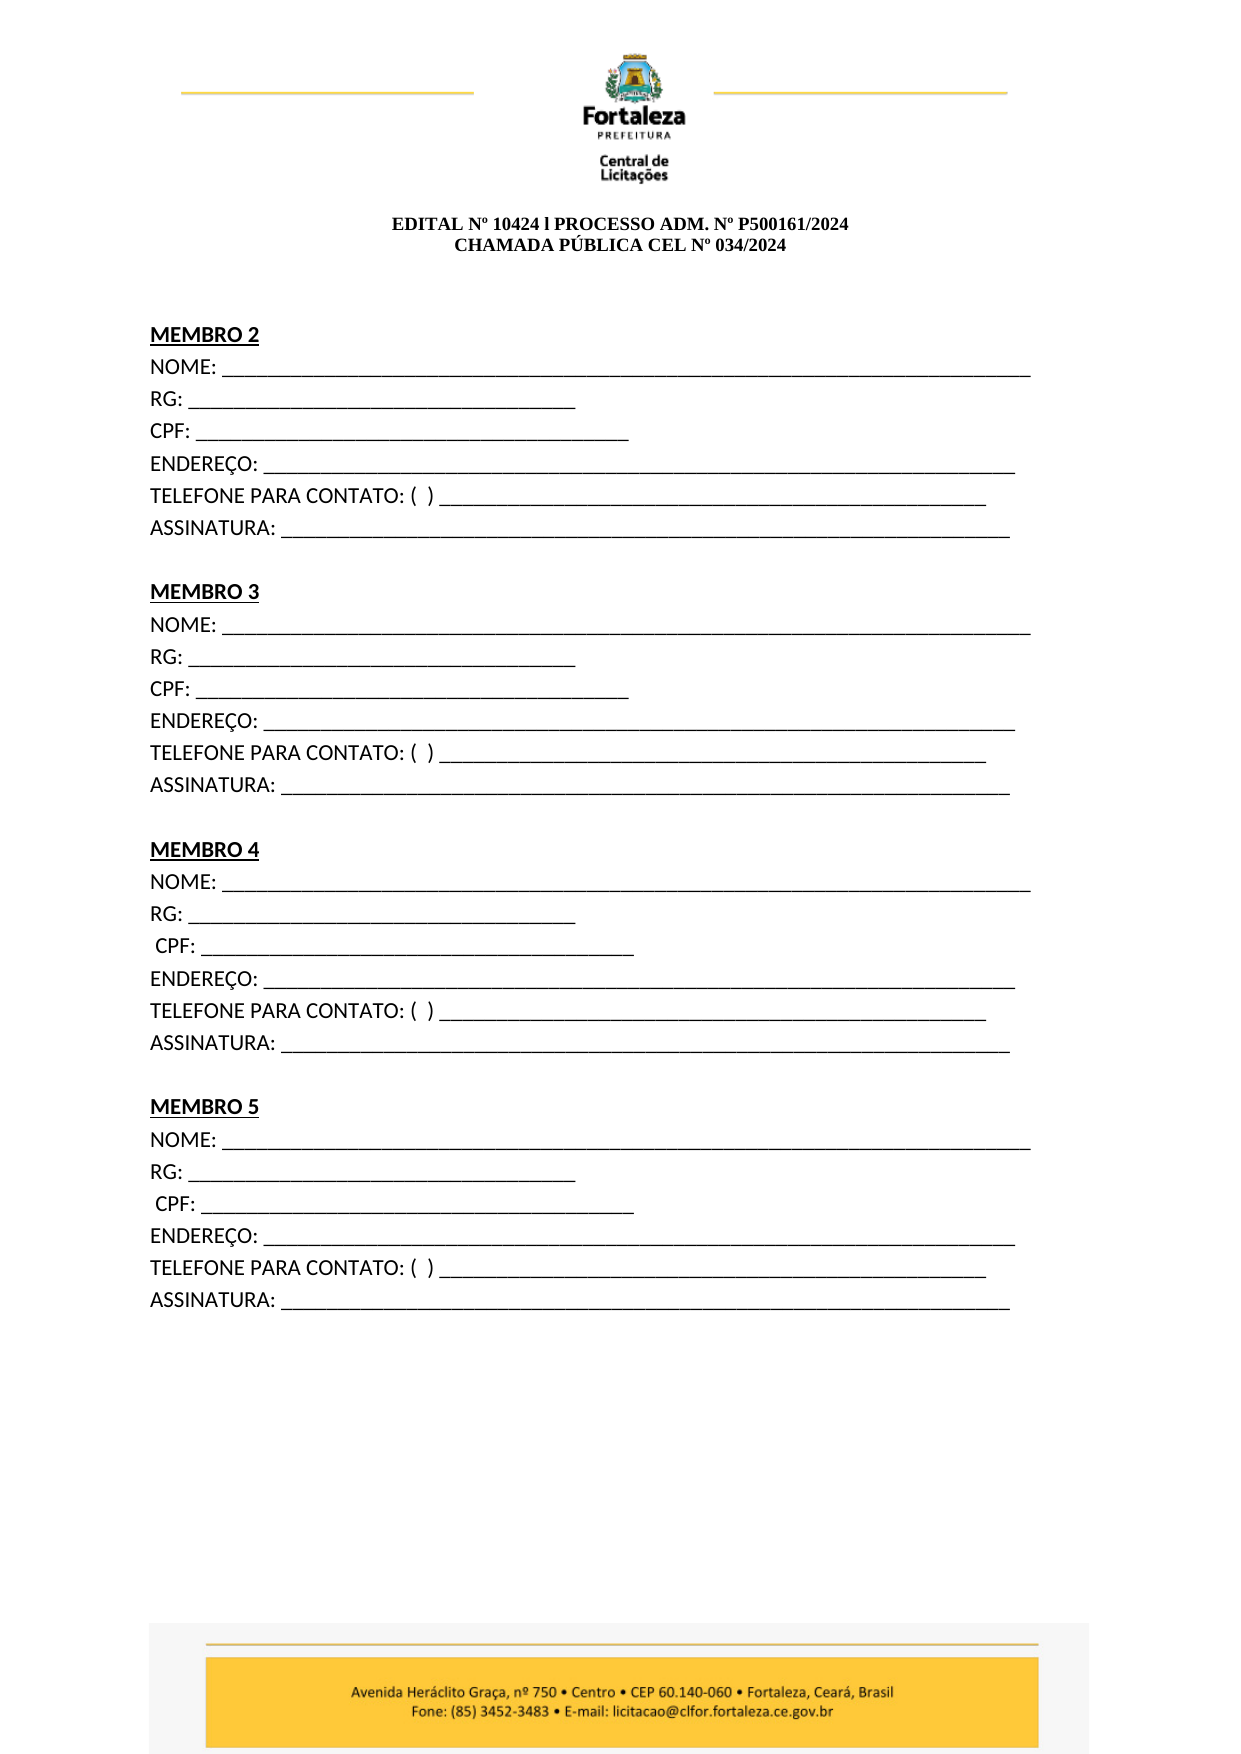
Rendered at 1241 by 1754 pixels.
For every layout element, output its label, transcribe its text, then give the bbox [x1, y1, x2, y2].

text TELEFONE PARA CONTATO: ( ) ________________________________________________ [150, 996, 1090, 1024]
text CPF: ______________________________________ [150, 674, 1090, 702]
text RG: __________________________________ [150, 899, 1090, 927]
text RG: __________________________________ [150, 384, 1090, 412]
text MEMBRO 2 [150, 320, 1090, 348]
text NOME: _______________________________________________________________________ [150, 867, 1090, 895]
text TELEFONE PARA CONTATO: ( ) ________________________________________________ [150, 738, 1090, 766]
text NOME: _______________________________________________________________________ [150, 1125, 1090, 1153]
picture [138, 0, 1080, 190]
text ASSINATURA: ________________________________________________________________ [150, 1028, 1090, 1056]
text CPF: ______________________________________ [150, 932, 1090, 959]
text CPF: ______________________________________ [150, 417, 1090, 444]
text ENDEREÇO: __________________________________________________________________ [150, 706, 1090, 734]
text MEMBRO 5 [150, 1092, 1090, 1121]
text ASSINATURA: ________________________________________________________________ [150, 513, 1090, 541]
text ASSINATURA: ________________________________________________________________ [150, 1286, 1090, 1314]
text TELEFONE PARA CONTATO: ( ) ________________________________________________ [150, 1253, 1090, 1281]
text RG: __________________________________ [150, 642, 1090, 670]
text MEMBRO 4 [150, 835, 1090, 863]
text ENDEREÇO: __________________________________________________________________ [150, 1221, 1090, 1249]
text TELEFONE PARA CONTATO: ( ) ________________________________________________ [150, 481, 1090, 509]
text ENDEREÇO: __________________________________________________________________ [150, 964, 1090, 992]
text ASSINATURA: ________________________________________________________________ [150, 771, 1090, 799]
text RG: __________________________________ [150, 1157, 1090, 1185]
text NOME: _______________________________________________________________________ [150, 352, 1090, 380]
text CPF: ______________________________________ [150, 1189, 1090, 1217]
text MEMBRO 3 [150, 577, 1090, 606]
text NOME: _______________________________________________________________________ [150, 610, 1090, 638]
picture [148, 1623, 1090, 1754]
text ENDEREÇO: __________________________________________________________________ [150, 449, 1090, 477]
